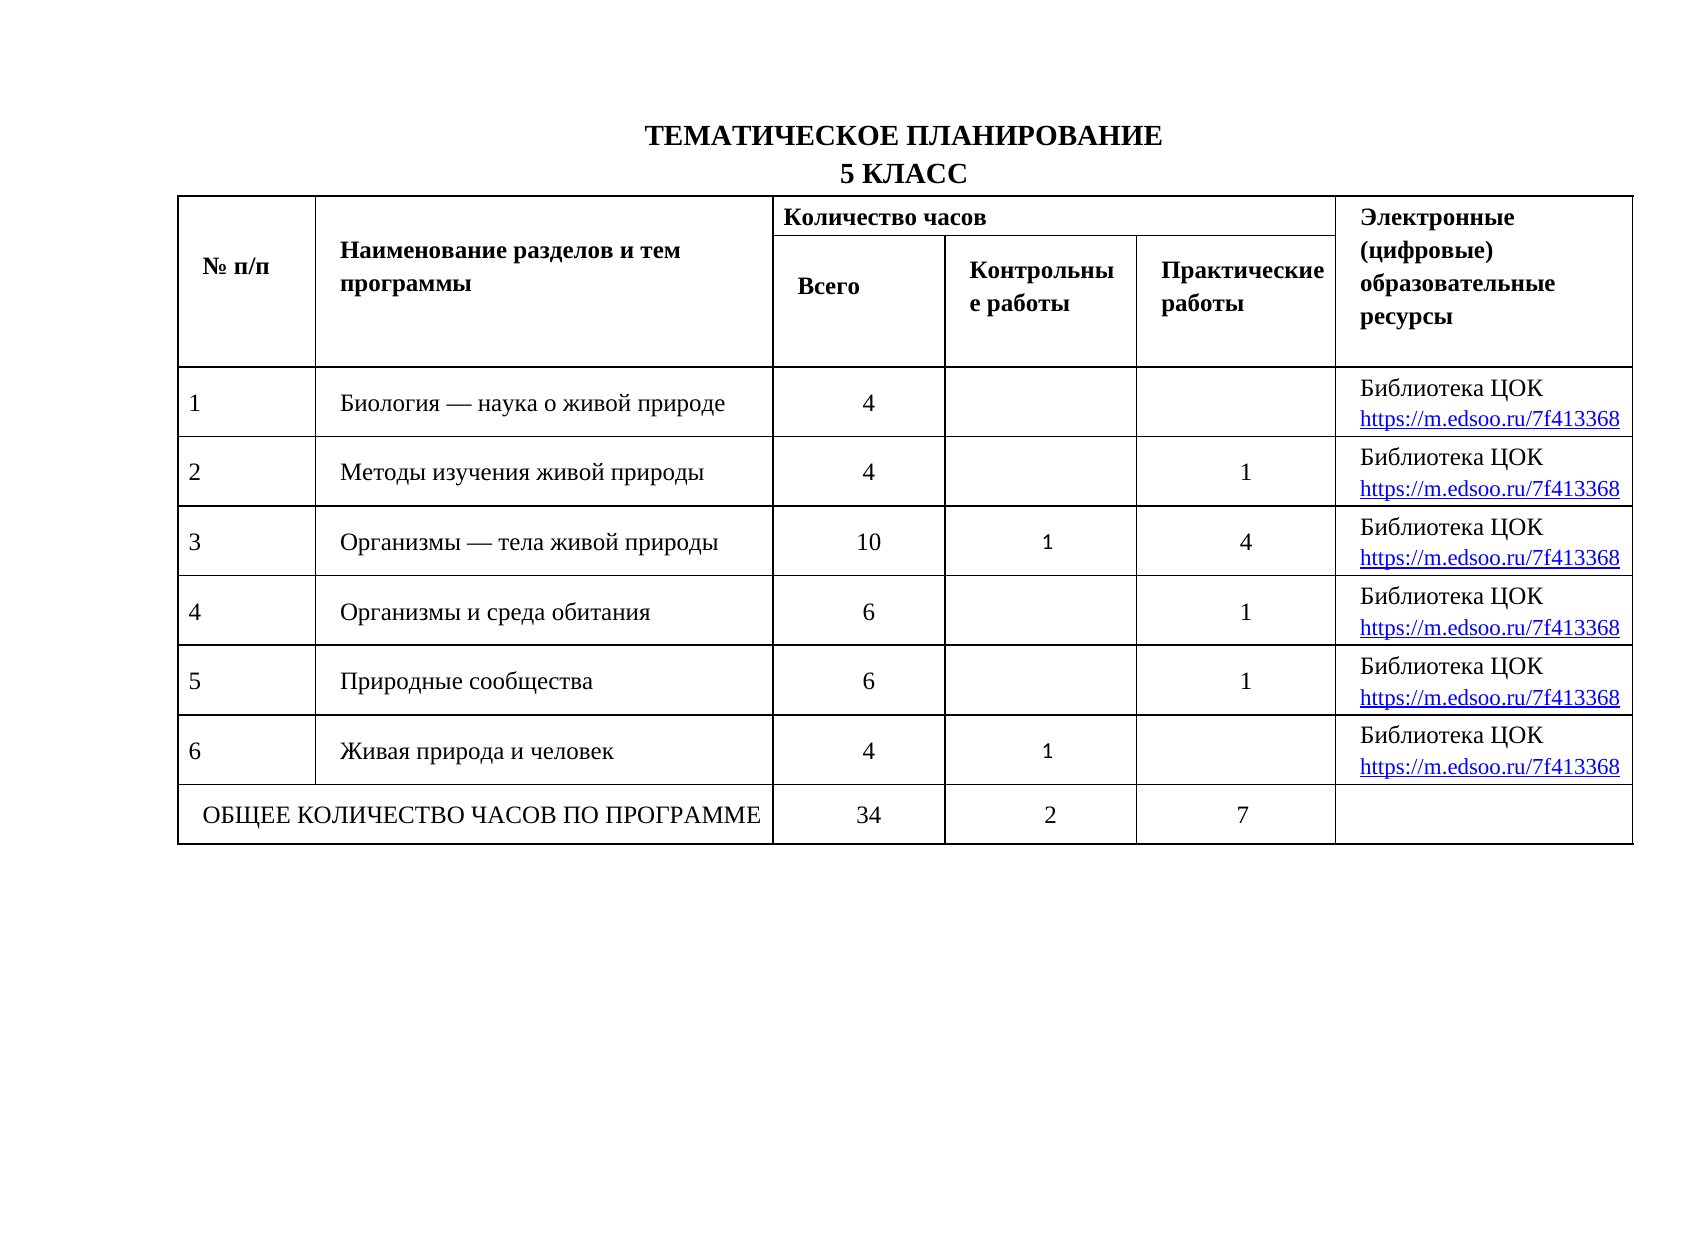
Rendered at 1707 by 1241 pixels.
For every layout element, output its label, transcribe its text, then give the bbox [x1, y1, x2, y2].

table_cell 5 [179, 646, 315, 714]
table_cell Библиотека ЦОК https://m.edsoo.ru/7f413368 [1336, 507, 1632, 575]
table_cell 34 [774, 785, 944, 843]
table_header № п/п [179, 197, 315, 366]
table_cell Практические работы [1137, 236, 1335, 366]
table_cell Библиотека ЦОК https://m.edsoo.ru/7f413368 [1336, 716, 1632, 783]
table_cell 2 [179, 437, 315, 505]
table_cell 2 [946, 785, 1136, 843]
table_cell Живая природа и человек [316, 716, 772, 783]
table_cell ОБЩЕЕ КОЛИЧЕСТВО ЧАСОВ ПО ПРОГРАММЕ [179, 785, 772, 843]
table_cell Библиотека ЦОК https://m.edsoo.ru/7f413368 [1336, 646, 1632, 714]
table_header Электронные (цифровые) образовательные ресурсы [1336, 197, 1632, 366]
table_cell 4 [774, 716, 944, 783]
table_cell Организмы и среда обитания [316, 576, 772, 644]
table_cell Организмы — тела живой природы [316, 507, 772, 575]
table_cell Природные сообщества [316, 646, 772, 714]
table_cell 6 [774, 576, 944, 644]
table_cell 1 [1137, 646, 1335, 714]
table_header Наименование разделов и тем программы [316, 197, 772, 366]
table_cell Контрольные работы [946, 236, 1136, 366]
table_cell 4 [774, 437, 944, 505]
table_cell 7 [1137, 785, 1335, 843]
table_cell 10 [774, 507, 944, 575]
table_cell 6 [774, 646, 944, 714]
table_cell [1336, 785, 1632, 843]
table_cell [946, 368, 1136, 436]
table_cell 3 [179, 507, 315, 575]
table_cell 1 [946, 716, 1136, 783]
table_cell [1137, 716, 1335, 783]
text 5 КЛАСС [190, 157, 1618, 190]
table_cell [946, 646, 1136, 714]
table_cell [946, 437, 1136, 505]
table_cell 1 [1137, 437, 1335, 505]
table_cell Библиотека ЦОК https://m.edsoo.ru/7f413368 [1336, 576, 1632, 644]
table_cell Библиотека ЦОК https://m.edsoo.ru/7f413368 [1336, 437, 1632, 505]
table_cell 4 [179, 576, 315, 644]
table_cell 1 [946, 507, 1136, 575]
text ТЕМАТИЧЕСКОЕ ПЛАНИРОВАНИЕ [190, 118, 1618, 152]
table_cell Всего [774, 236, 944, 366]
table_header Количество часов [774, 197, 1335, 234]
table_cell [1137, 368, 1335, 436]
table_cell 1 [1137, 576, 1335, 644]
table_cell 1 [179, 368, 315, 436]
table_cell Биология — наука о живой природе [316, 368, 772, 436]
table_cell Методы изучения живой природы [316, 437, 772, 505]
table_cell 4 [774, 368, 944, 436]
table_cell 4 [1137, 507, 1335, 575]
table_cell [946, 576, 1136, 644]
table_cell 6 [179, 716, 315, 783]
table_cell Библиотека ЦОК https://m.edsoo.ru/7f413368 [1336, 368, 1632, 436]
